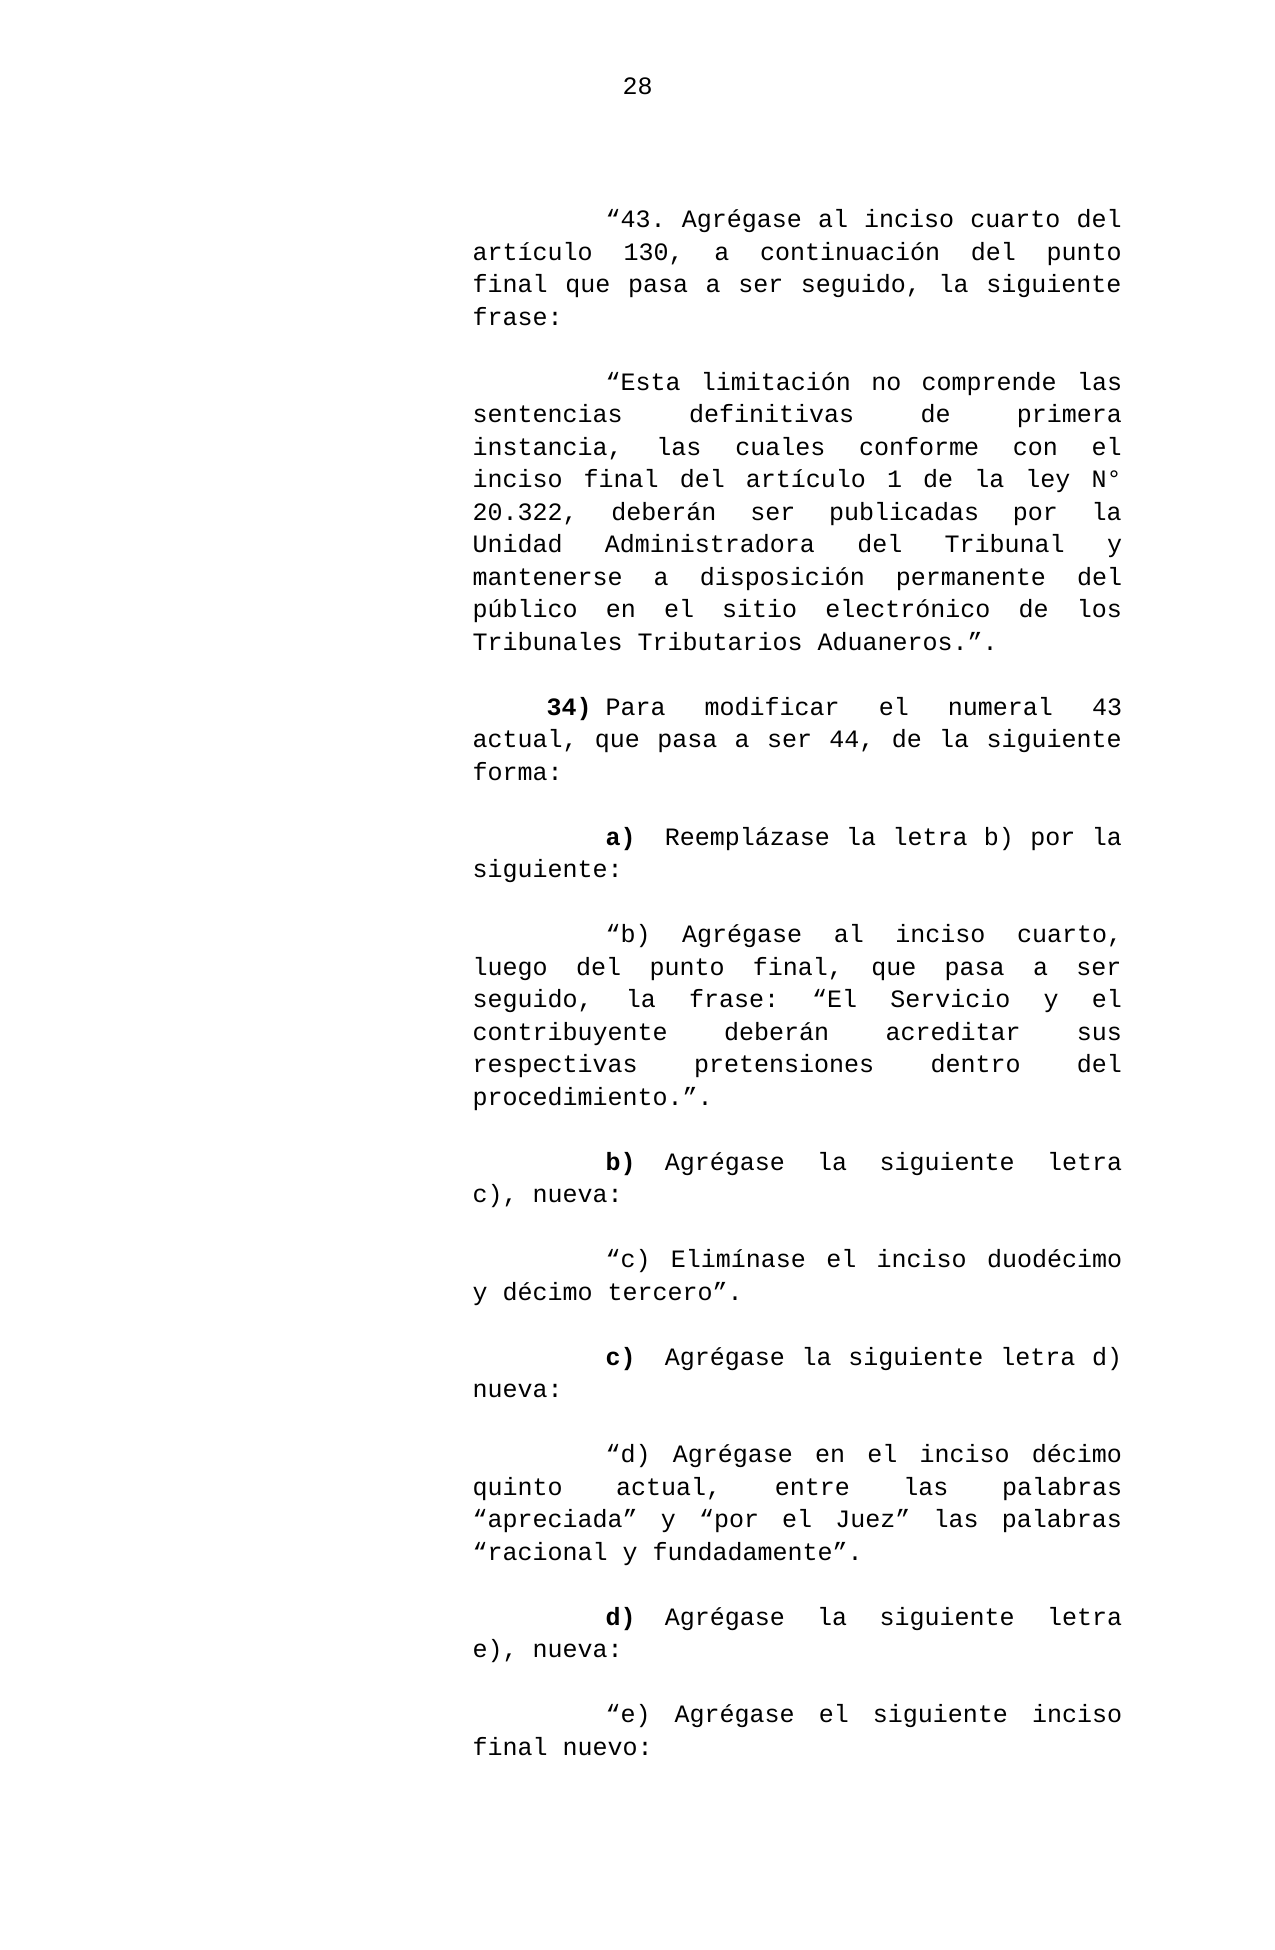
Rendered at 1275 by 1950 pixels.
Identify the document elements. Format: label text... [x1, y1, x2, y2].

text “Esta limitación no comprende las sentencias definitivas de primera instancia, las cuales conforme con el inciso final del artículo 1 de la ley N° 20.322, deberán ser publicadas por la Unidad Administradora del Tribunal y mantenerse a disposición permanente del público en el sitio electrónico de los Tribunales Tributarios Aduaneros.”. [472, 369, 1122, 658]
list “c) Elimínase el inciso duodécimo y décimo tercero”. [472, 1247, 1122, 1308]
list Agrégase la siguiente letra e), nueva: [472, 1604, 1122, 1665]
list Agrégase la siguiente letra c), nueva: [472, 1149, 1122, 1210]
list Para modificar el numeral 43 actual, que pasa a ser 44, de la siguiente forma: [472, 694, 1122, 788]
list “e) Agrégase el siguiente inciso final nuevo: [472, 1702, 1122, 1763]
text “43. Agrégase al inciso cuarto del artículo 130, a continuación del punto final que pasa a ser seguido, la siguiente frase: [472, 207, 1122, 333]
list “b) Agrégase al inciso cuarto, luego del punto final, que pasa a ser seguido, la frase: “El Servicio y el contribuyente deberán acreditar sus respectivas pretensiones dentro del procedimiento.”. [472, 922, 1122, 1113]
list Reemplázase la letra b) por la siguiente: [472, 824, 1122, 885]
list “d) Agrégase en el inciso décimo quinto actual, entre las palabras “apreciada” y “por el Juez” las palabras “racional y fundadamente”. [472, 1442, 1122, 1568]
list Agrégase la siguiente letra d) nueva: [472, 1344, 1122, 1405]
